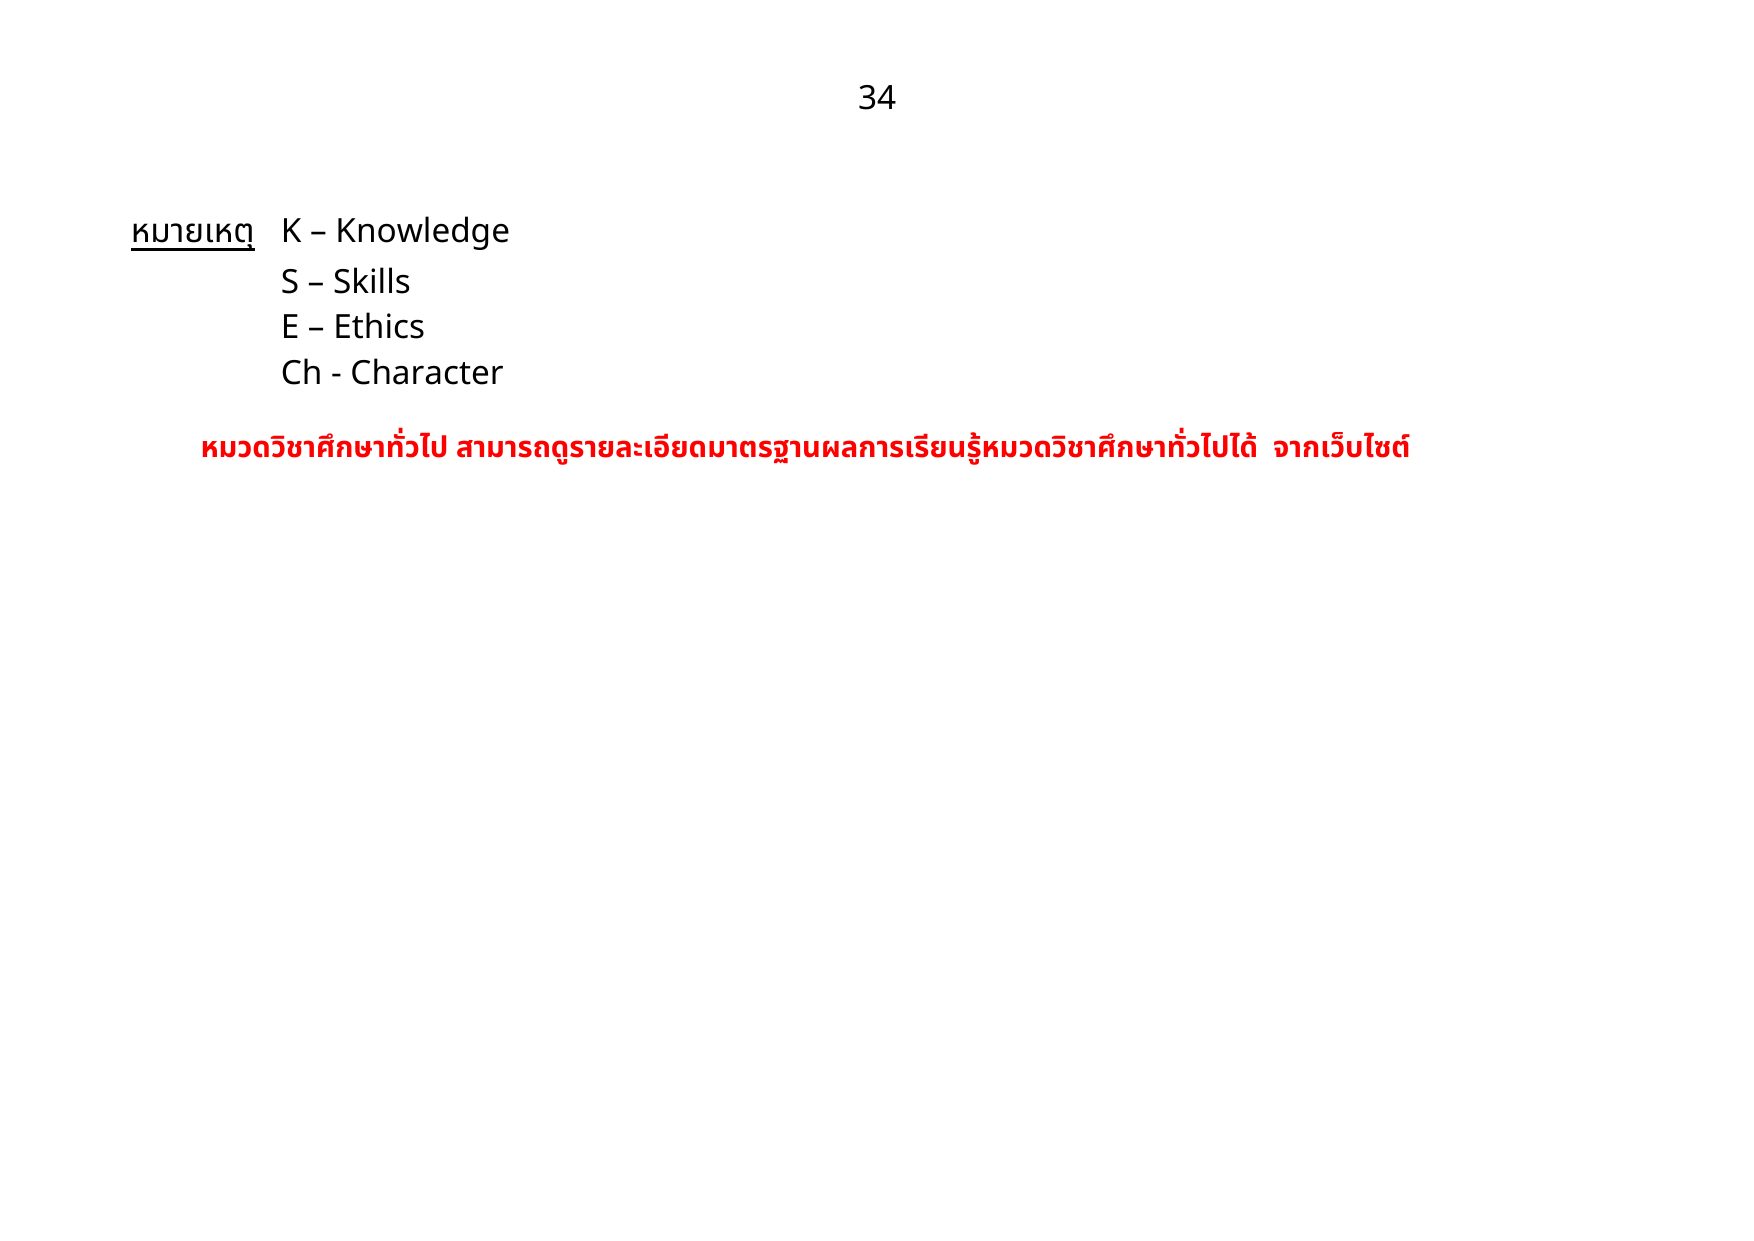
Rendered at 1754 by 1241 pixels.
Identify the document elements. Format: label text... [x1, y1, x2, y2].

text หมายเหตุ K – Knowledge [131, 207, 1623, 258]
text E – Ethics [131, 303, 1623, 349]
text Ch - Character [131, 349, 1623, 394]
text S – Skills [131, 258, 1623, 303]
